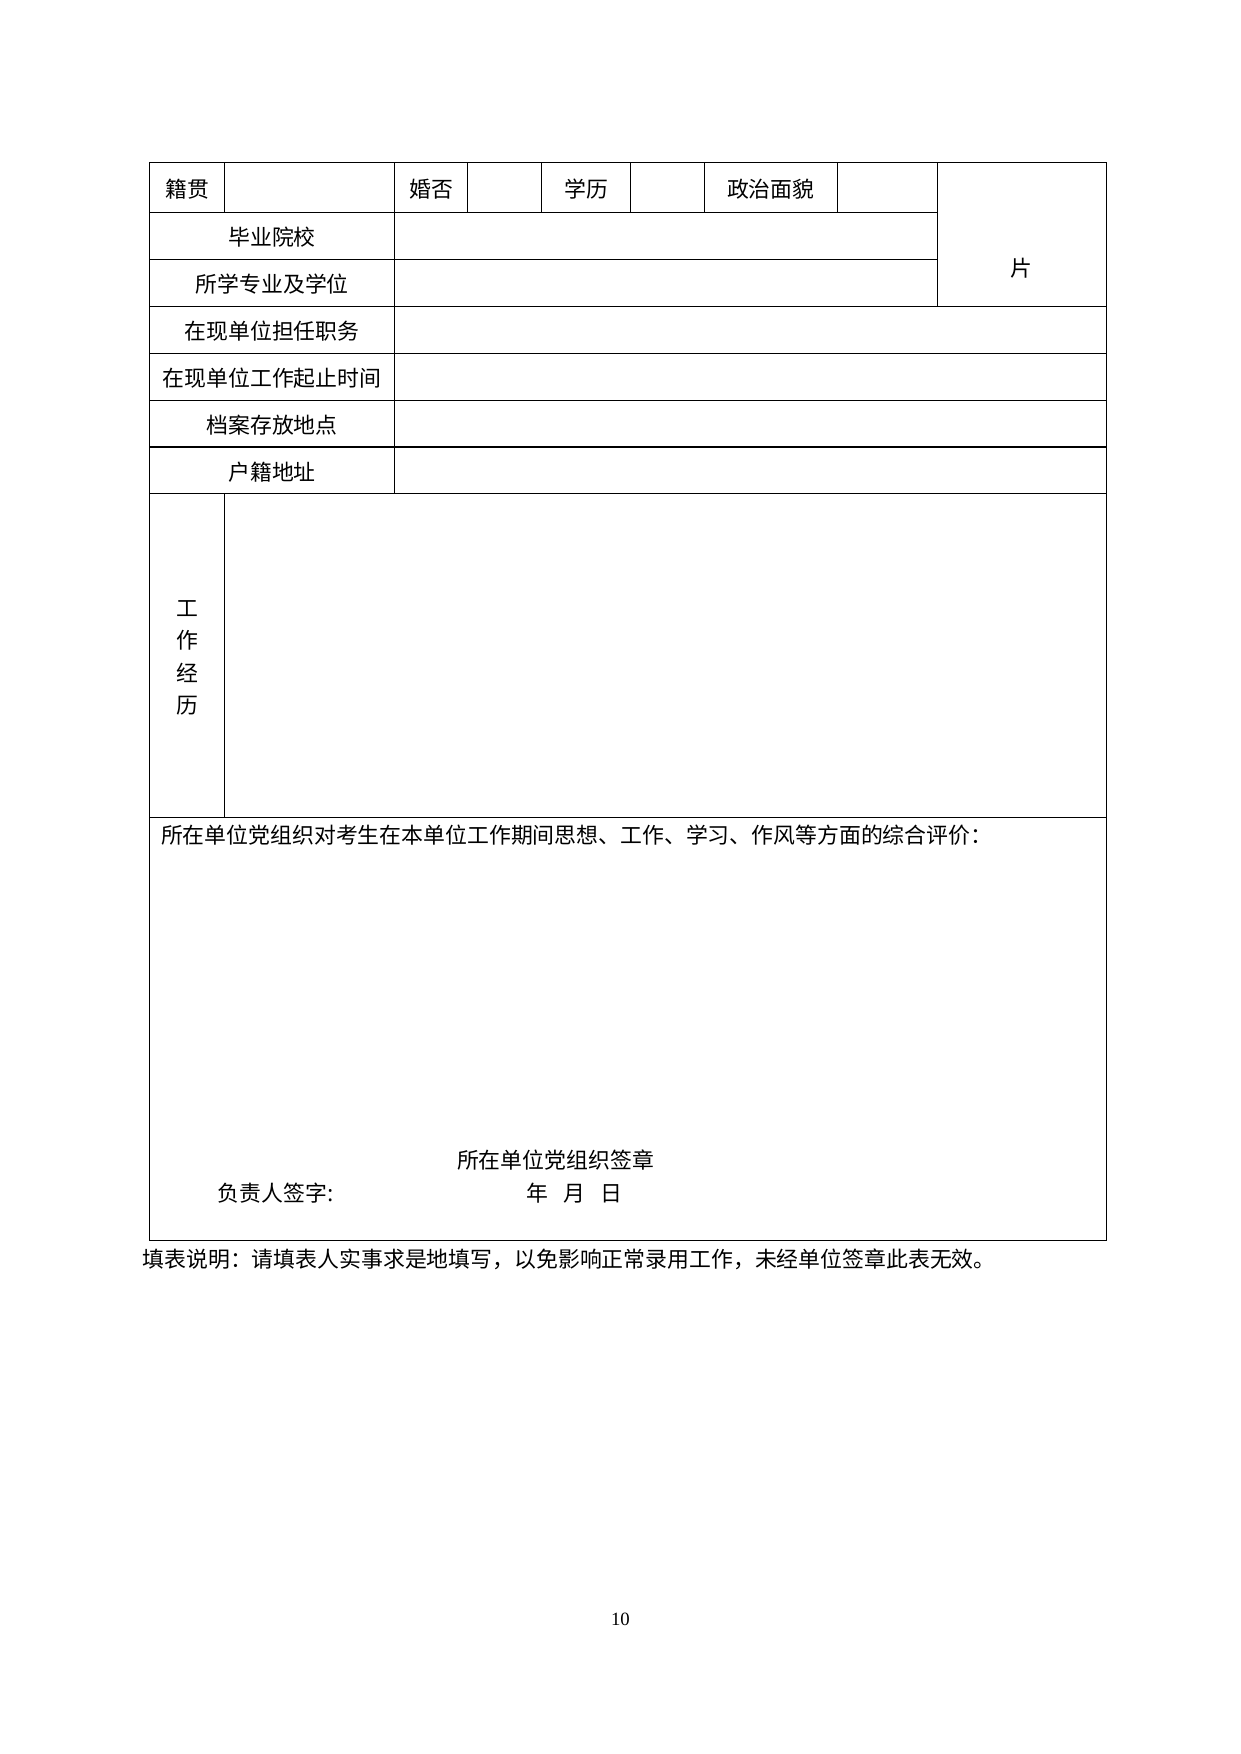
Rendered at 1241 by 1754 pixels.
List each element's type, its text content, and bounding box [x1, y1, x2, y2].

table_cell 户籍地址 [150, 448, 394, 493]
table_cell 政治面貌 [705, 163, 837, 212]
table_cell [395, 213, 937, 259]
table_cell 在现单位担任职务 [150, 307, 394, 353]
table_header 照 片 [938, 163, 1106, 306]
table_cell 所在单位党组织对考生在本单位工作期间思想、工作、学习、作风等方面的综合评价： 所在单位党组织签章 负责人签字: 年 月 日 [150, 818, 1106, 1240]
table_cell [225, 163, 394, 212]
table_cell [395, 307, 1106, 353]
table_cell [631, 163, 704, 212]
text 填表说明：请填表人实事求是地填写，以免影响正常录用工作，未经单位签章此表无效。 [131, 1241, 1053, 1274]
table_cell [838, 163, 937, 212]
table_cell 所学专业及学位 [150, 260, 394, 306]
table_cell 毕业院校 [150, 213, 394, 259]
table_cell [395, 354, 1106, 399]
table_cell [395, 401, 1106, 446]
table_cell 档案存放地点 [150, 401, 394, 446]
table_cell [395, 260, 937, 306]
table_cell [225, 494, 1106, 817]
table_cell [468, 163, 541, 212]
table_cell 学历 [542, 163, 630, 212]
table_cell 在现单位工作起止时间 [150, 354, 394, 399]
table_cell [395, 448, 1106, 493]
table_cell 工 作 经 历 [150, 494, 224, 817]
table_cell 婚否 [395, 163, 467, 212]
table_cell 籍贯 [150, 163, 224, 212]
